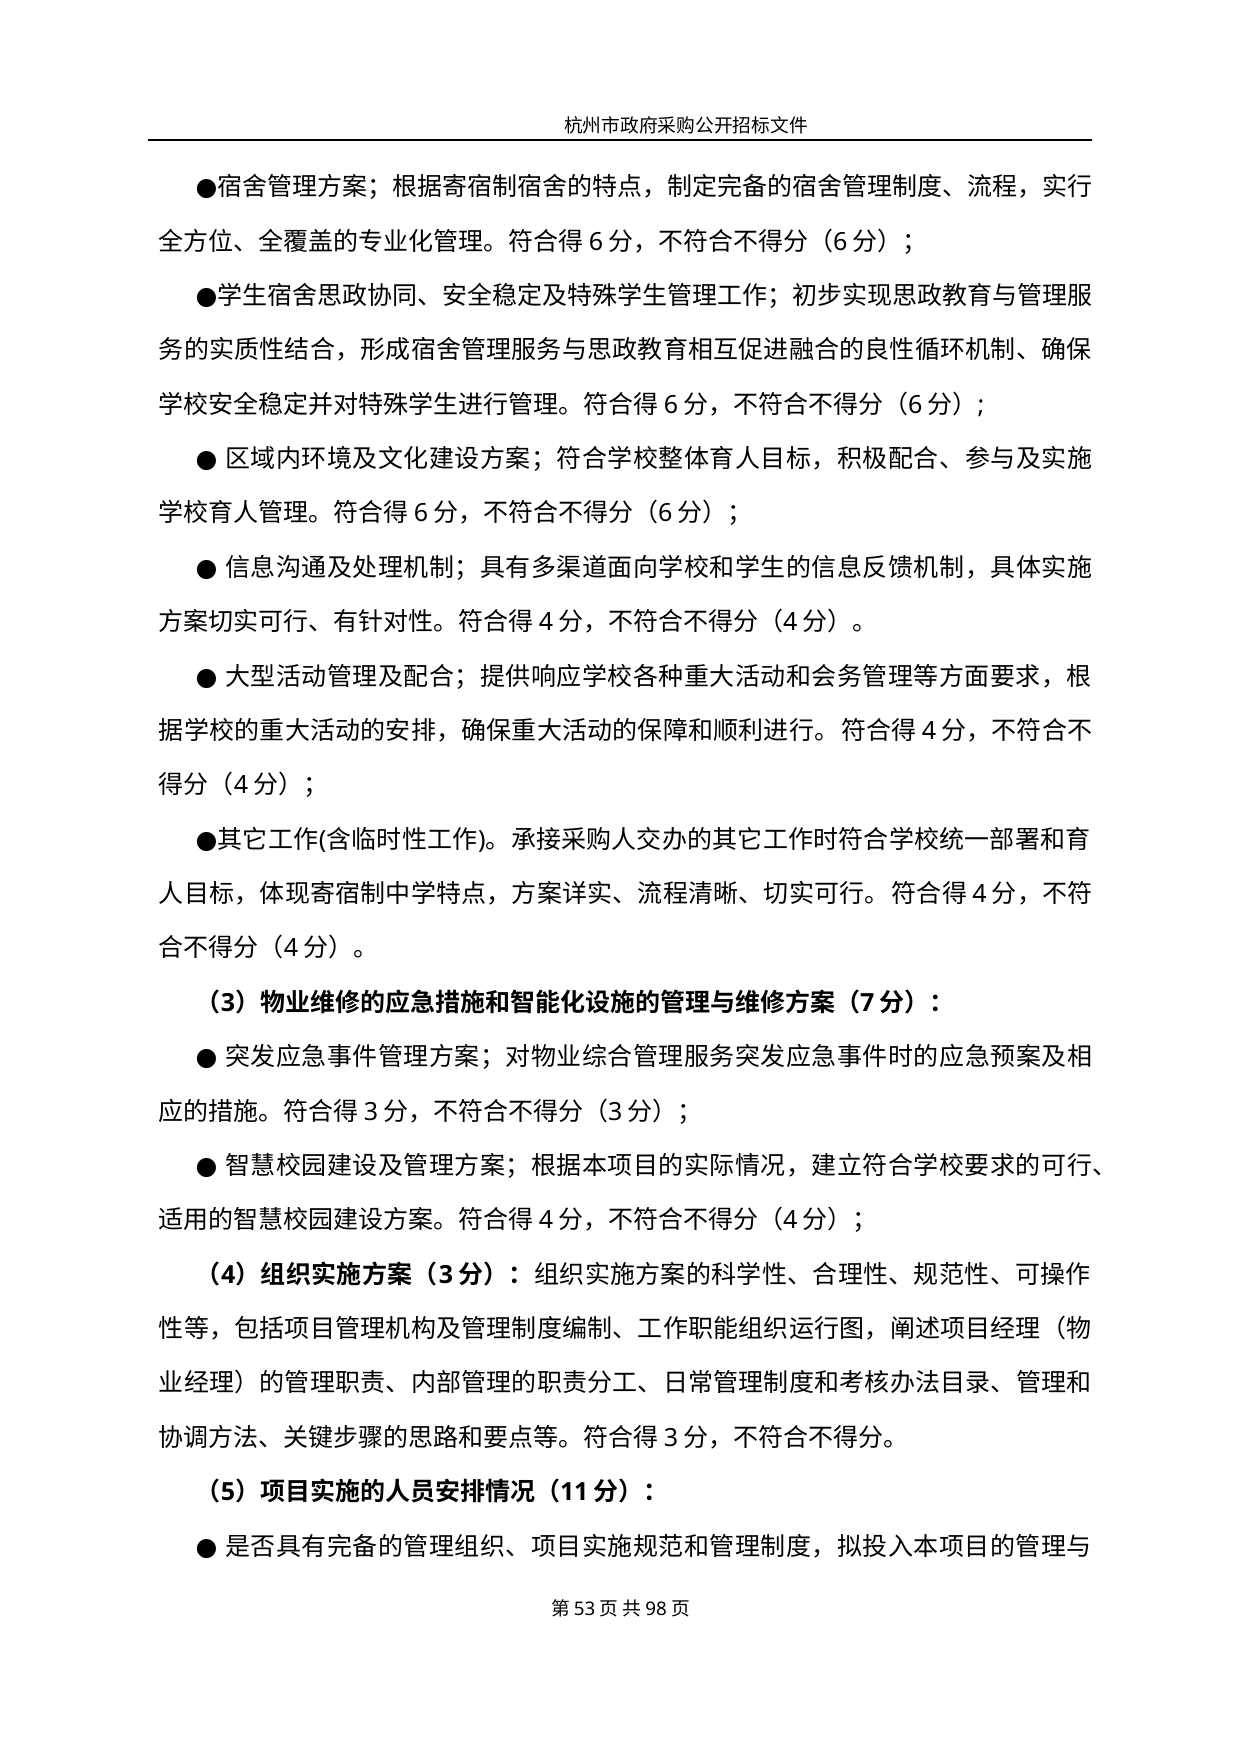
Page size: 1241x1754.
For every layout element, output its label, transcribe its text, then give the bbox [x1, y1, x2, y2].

text ● 区域内环境及文化建设方案；符合学校整体育人目标，积极配合、参与及实施学校育人管理。符合得6分，不符合不得分（6分）； [159, 438, 1092, 529]
text （5）项目实施的人员安排情况（11分）： [159, 1472, 1092, 1508]
text （4）组织实施方案（3分）：组织实施方案的科学性、合理性、规范性、可操作性等，包括项目管理机构及管理制度编制、工作职能组织运行图，阐述项目经理（物业经理）的管理职责、内部管理的职责分工、日常管理制度和考核办法目录、管理和协调方法、关键步骤的思路和要点等。符合得3分，不符合不得分。 [159, 1254, 1092, 1453]
text （3）物业维修的应急措施和智能化设施的管理与维修方案（7分）： [159, 982, 1092, 1018]
text ●宿舍管理方案；根据寄宿制宿舍的特点，制定完备的宿舍管理制度、流程，实行全方位、全覆盖的专业化管理。符合得6分，不符合不得分（6分）； [159, 167, 1092, 257]
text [159, 1526, 1092, 1562]
text ● 信息沟通及处理机制；具有多渠道面向学校和学生的信息反馈机制，具体实施方案切实可行、有针对性。符合得4分，不符合不得分（4分）。 [159, 547, 1092, 638]
text ●其它工作(含临时性工作)。承接采购人交办的其它工作时符合学校统一部署和育人目标，体现寄宿制中学特点，方案详实、流程清晰、切实可行。符合得4分，不符合不得分（4分）。 [159, 819, 1092, 964]
text ● 大型活动管理及配合；提供响应学校各种重大活动和会务管理等方面要求，根据学校的重大活动的安排，确保重大活动的保障和顺利进行。符合得4分，不符合不得分（4分）； [159, 656, 1092, 801]
text ● 智慧校园建设及管理方案；根据本项目的实际情况，建立符合学校要求的可行、适用的智慧校园建设方案。符合得4分，不符合不得分（4分）； [159, 1145, 1092, 1236]
text ● 突发应急事件管理方案；对物业综合管理服务突发应急事件时的应急预案及相应的措施。符合得3分，不符合不得分（3分）； [159, 1037, 1092, 1127]
text ●学生宿舍思政协同、安全稳定及特殊学生管理工作；初步实现思政教育与管理服务的实质性结合，形成宿舍管理服务与思政教育相互促进融合的良性循环机制、确保学校安全稳定并对特殊学生进行管理。符合得6分，不符合不得分（6分）; [159, 275, 1092, 420]
